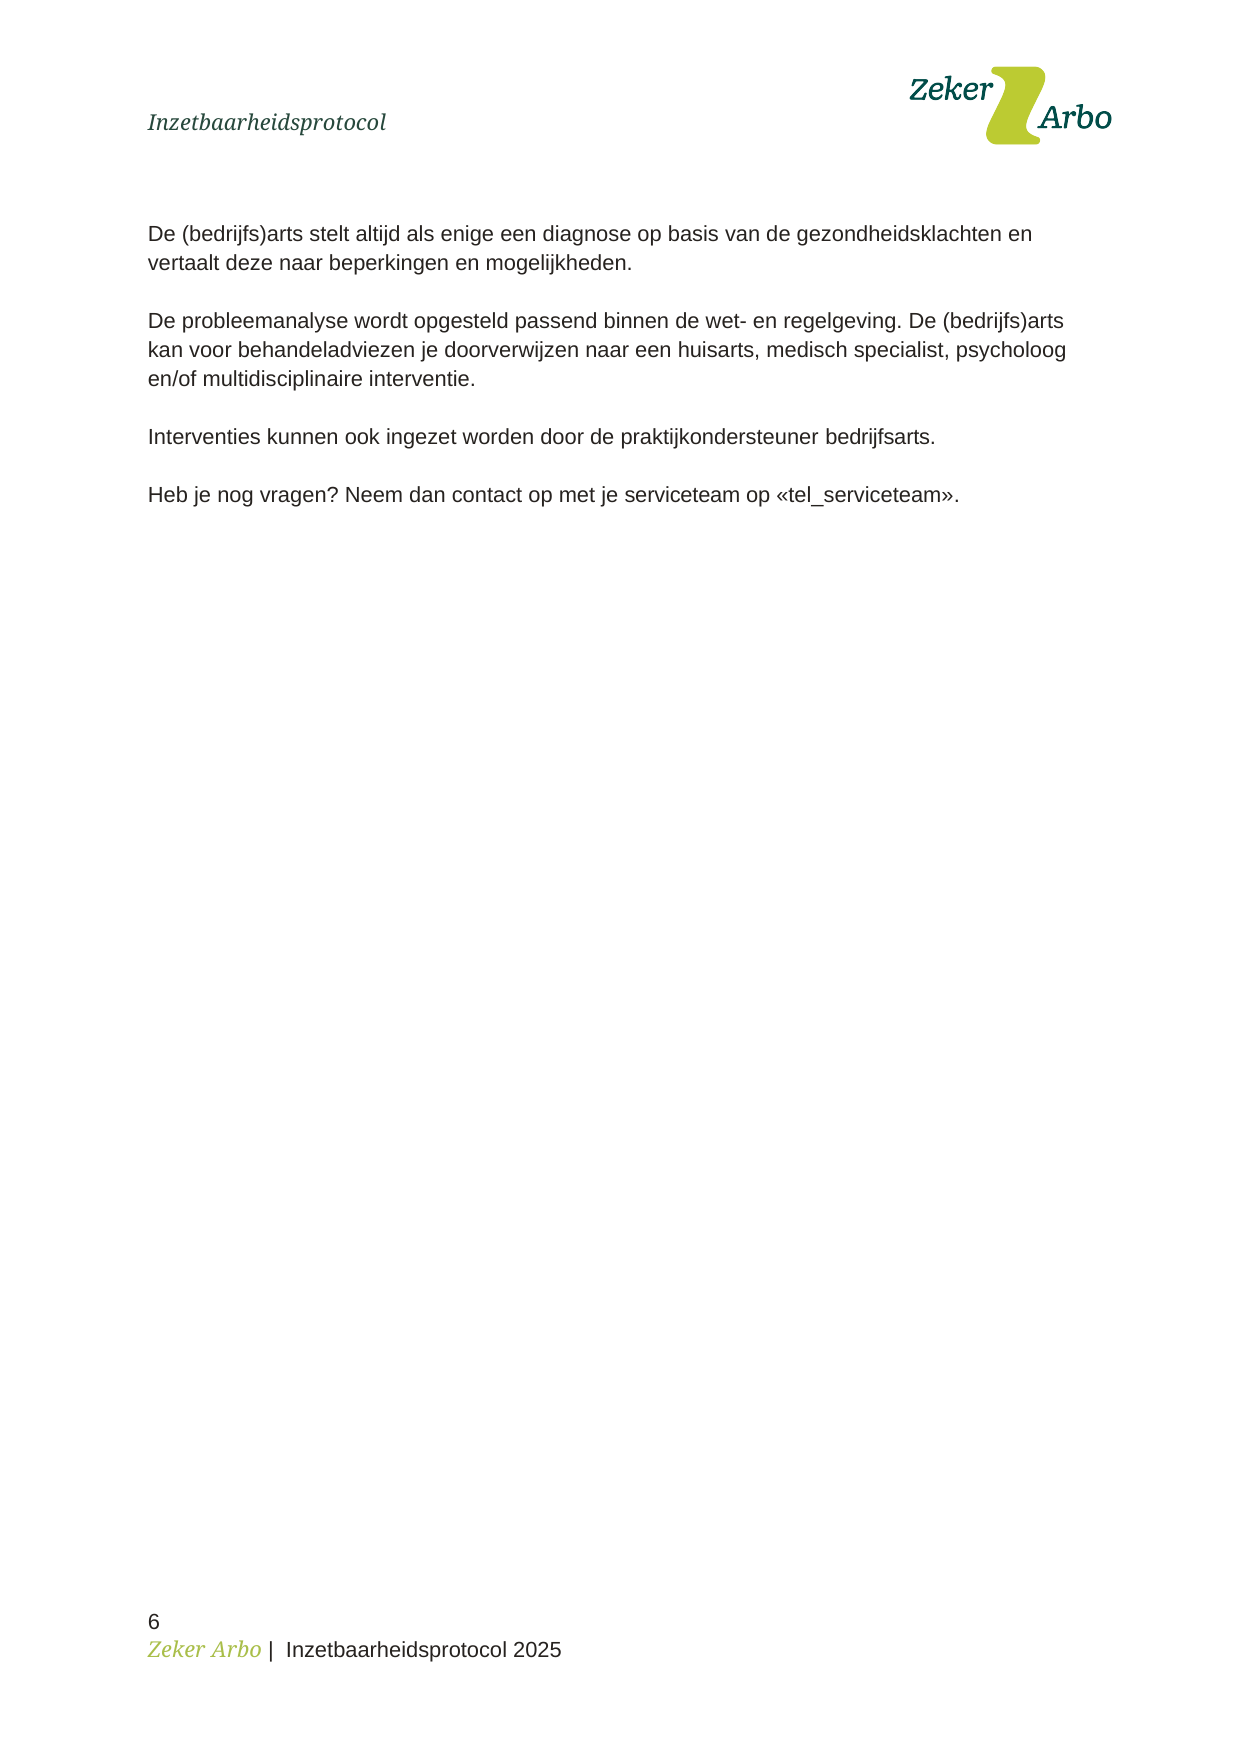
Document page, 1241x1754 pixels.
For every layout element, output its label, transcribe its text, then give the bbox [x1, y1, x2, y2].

text De probleemanalyse wordt opgesteld passend binnen de wet- en regelgeving. De (bedrijfs)arts kan voor behandeladviezen je doorverwijzen naar een huisarts, medisch specialist, psycholoog en/of multidisciplinaire interventie. [148, 308, 1092, 391]
text Heb je nog vragen? Neem dan contact op met je serviceteam op «tel_serviceteam». [148, 482, 1092, 507]
text De (bedrijfs)arts stelt altijd als enige een diagnose op basis van de gezondheidsklachten en vertaalt deze naar beperkingen en mogelijkheden. [148, 221, 1092, 275]
text Interventies kunnen ook ingezet worden door de praktijkondersteuner bedrijfsarts. [148, 424, 1092, 449]
picture [890, 53, 1131, 158]
